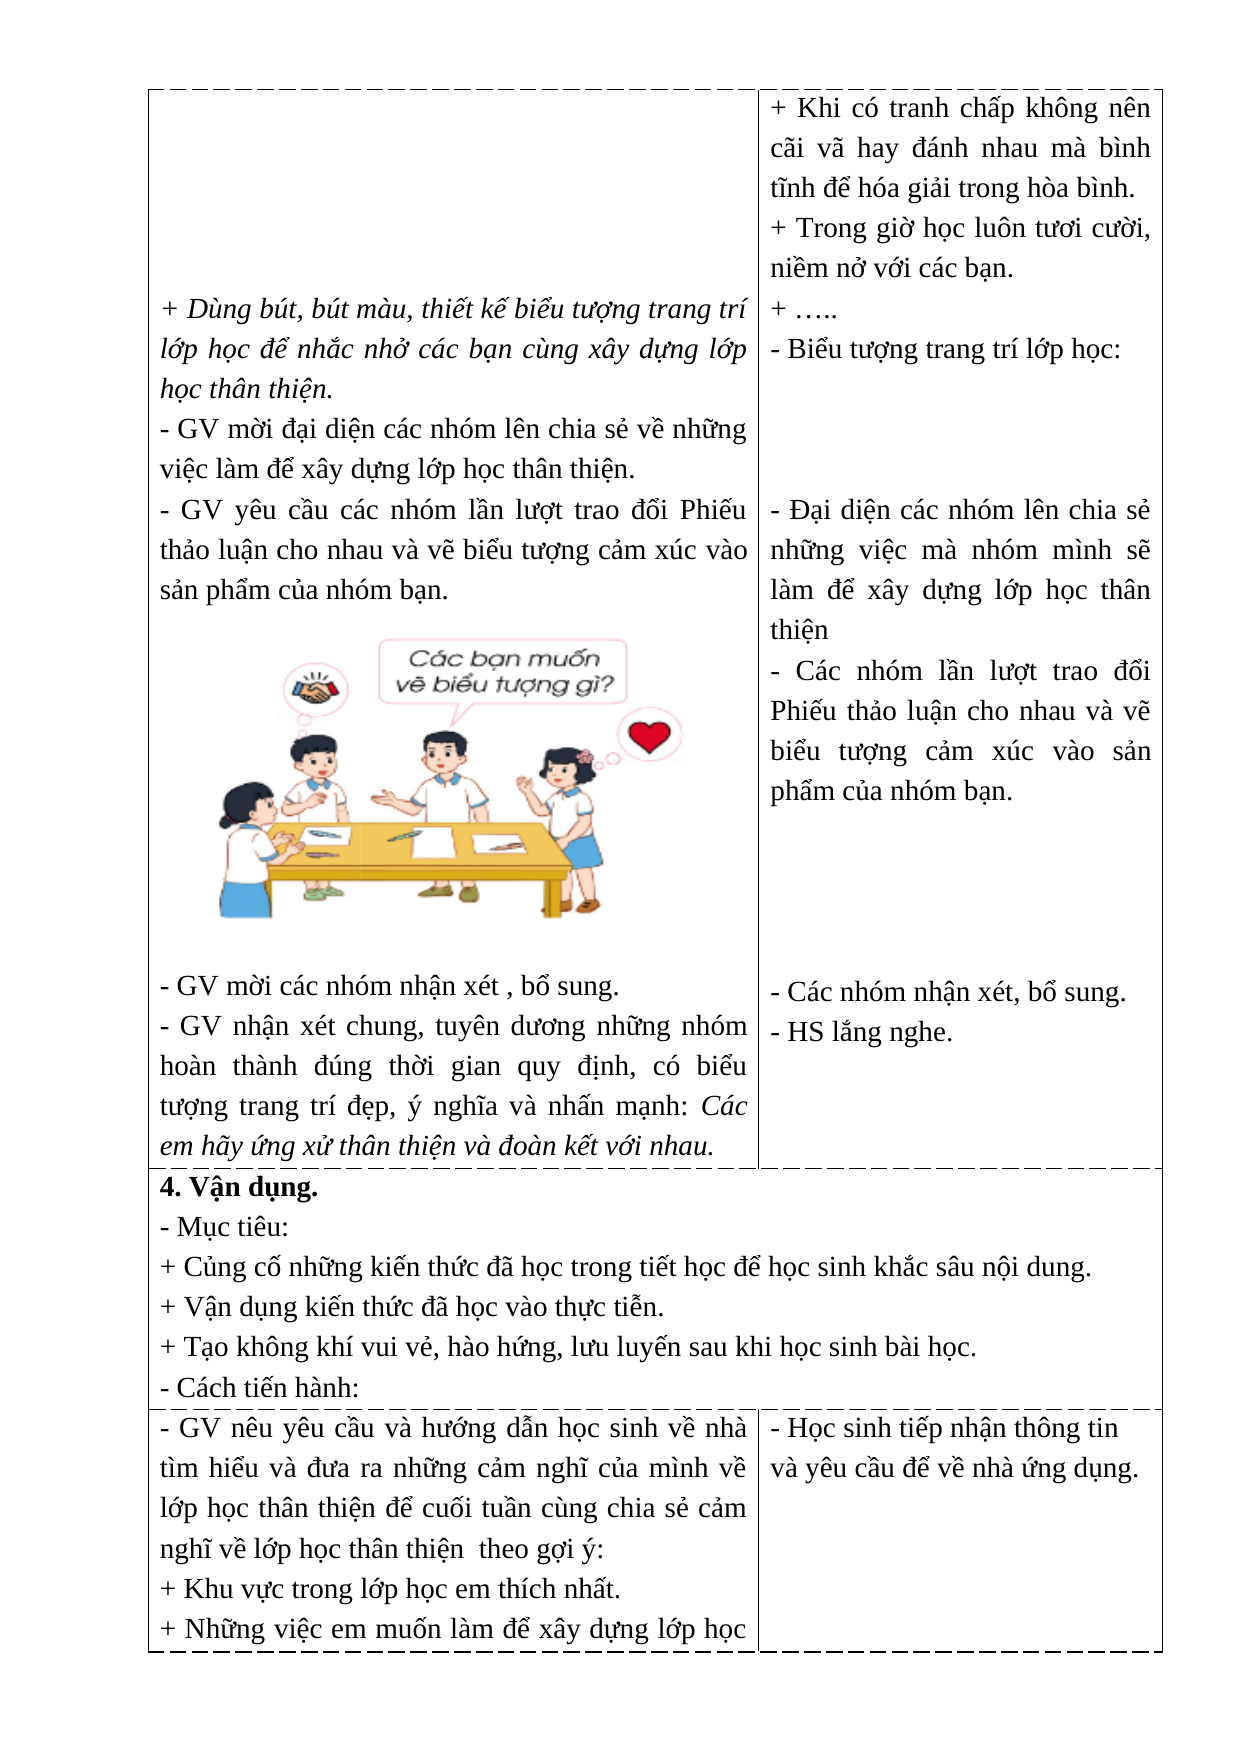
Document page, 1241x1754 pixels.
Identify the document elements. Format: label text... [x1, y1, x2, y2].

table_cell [149, 89, 758, 1168]
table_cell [149, 1409, 758, 1651]
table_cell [759, 1409, 1162, 1651]
table_cell 4. Vận dụng. - Mục tiêu: + Củng cố những kiến thức đã học trong tiết học để học sinh khắc sâu nội dung. + Vận dụng kiến thức đã học vào thực tiễn. + Tạo không khí vui vẻ, hào hứng, lưu luyến sau khi học sinh bài học. - Cách tiến hành: [149, 1168, 1162, 1409]
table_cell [759, 89, 1162, 1168]
picture [188, 613, 695, 927]
